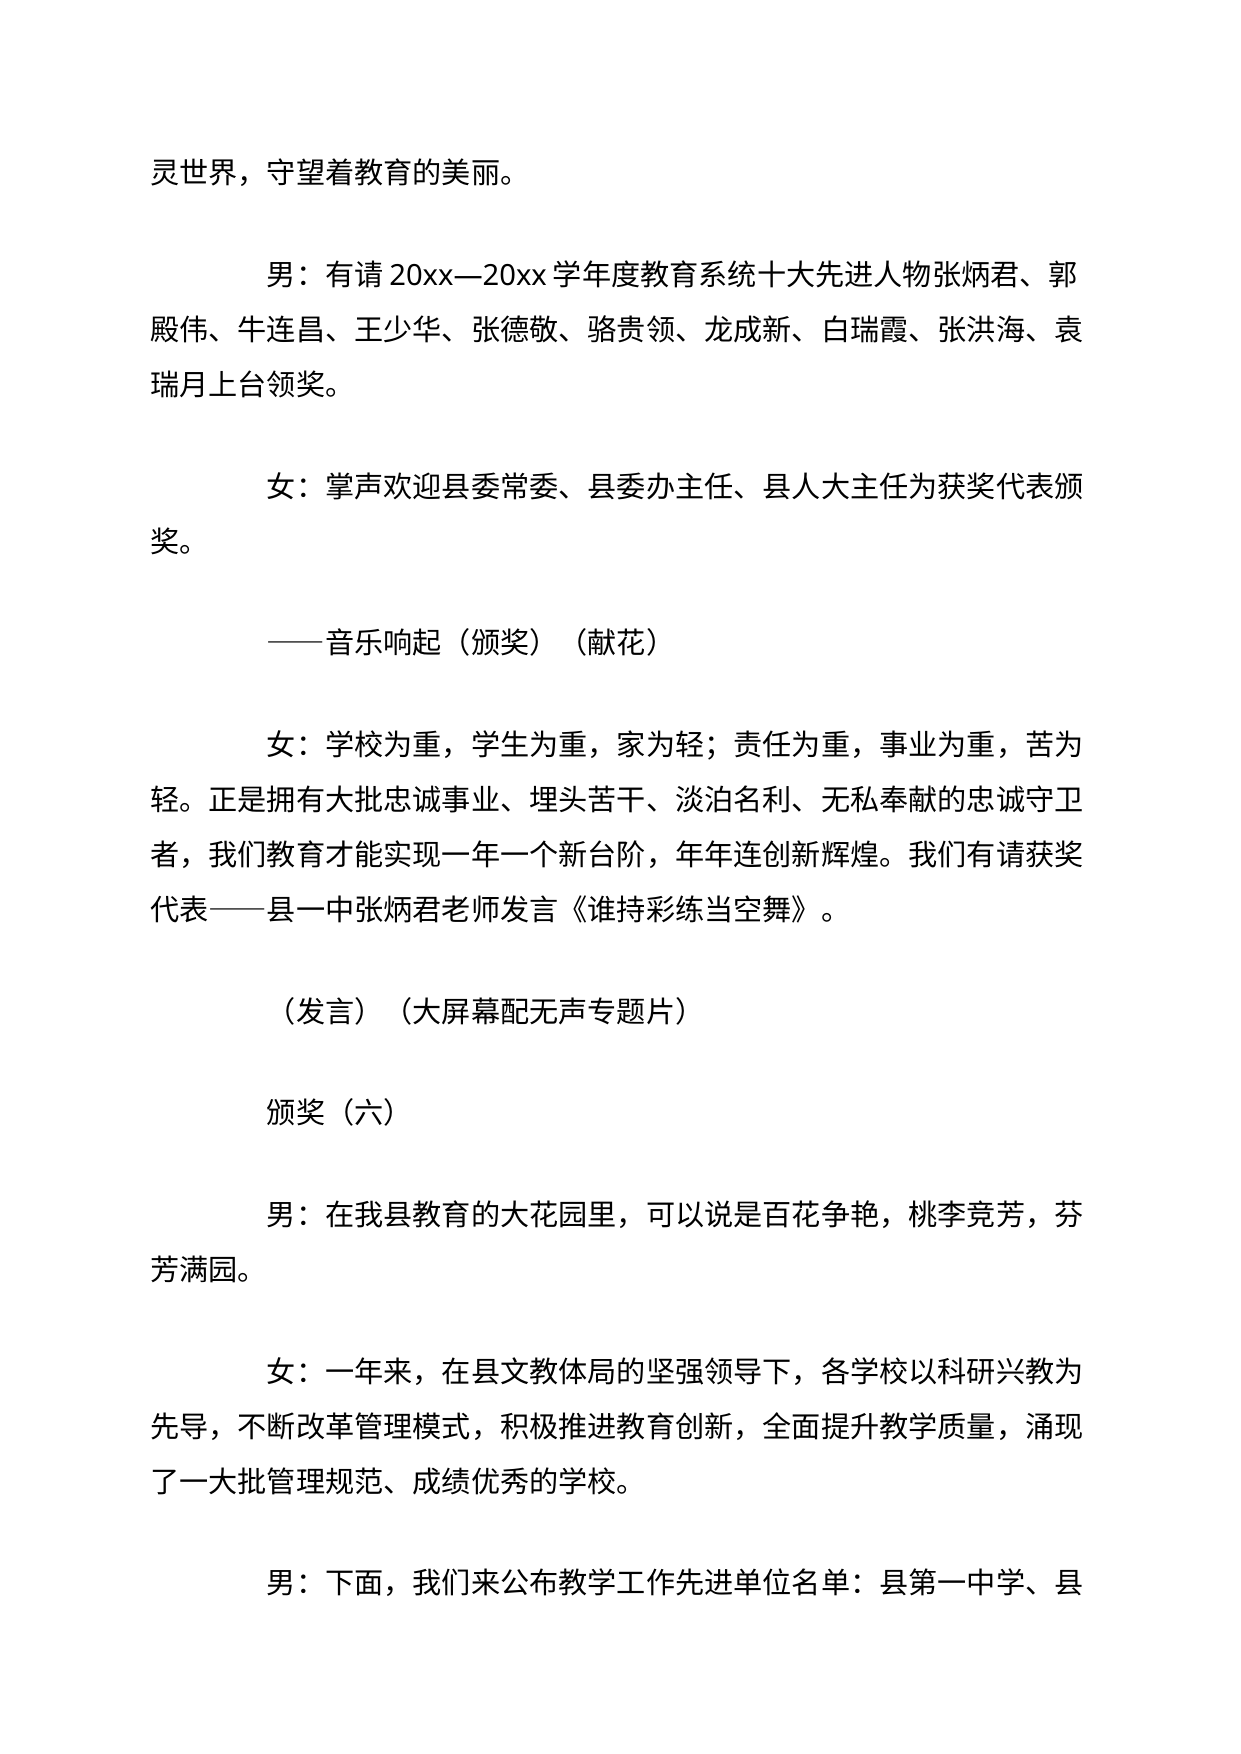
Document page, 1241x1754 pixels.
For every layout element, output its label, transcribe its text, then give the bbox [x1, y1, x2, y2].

text （发言）（大屏幕配无声专题片） [150, 988, 1090, 1031]
text 女：一年来，在县文教体局的坚强领导下，各学校以科研兴教为先导，不断改革管理模式，积极推进教育创新，全面提升教学质量，涌现了一大批管理规范、成绩优秀的学校。 [150, 1348, 1090, 1501]
text 男：在我县教育的大花园里，可以说是百花争艳，桃李竞芳，芬芳满园。 [150, 1192, 1090, 1289]
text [150, 150, 1090, 192]
text ——音乐响起（颁奖）（献花） [150, 620, 1090, 662]
text 女：掌声欢迎县委常委、县委办主任、县人大主任为获奖代表颁奖。 [150, 463, 1090, 561]
text 女：学校为重，学生为重，家为轻；责任为重，事业为重，苦为轻。正是拥有大批忠诚事业、埋头苦干、淡泊名利、无私奉献的忠诚守卫者，我们教育才能实现一年一个新台阶，年年连创新辉煌。我们有请获奖代表——县一中张炳君老师发言《谁持彩练当空舞》。 [150, 722, 1090, 929]
text 颁奖（六） [150, 1090, 1090, 1132]
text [150, 1560, 1090, 1602]
text 男：有请20xx—20xx学年度教育系统十大先进人物张炳君、郭殿伟、牛连昌、王少华、张德敬、骆贵领、龙成新、白瑞霞、张洪海、袁瑞月上台领奖。 [150, 252, 1090, 404]
